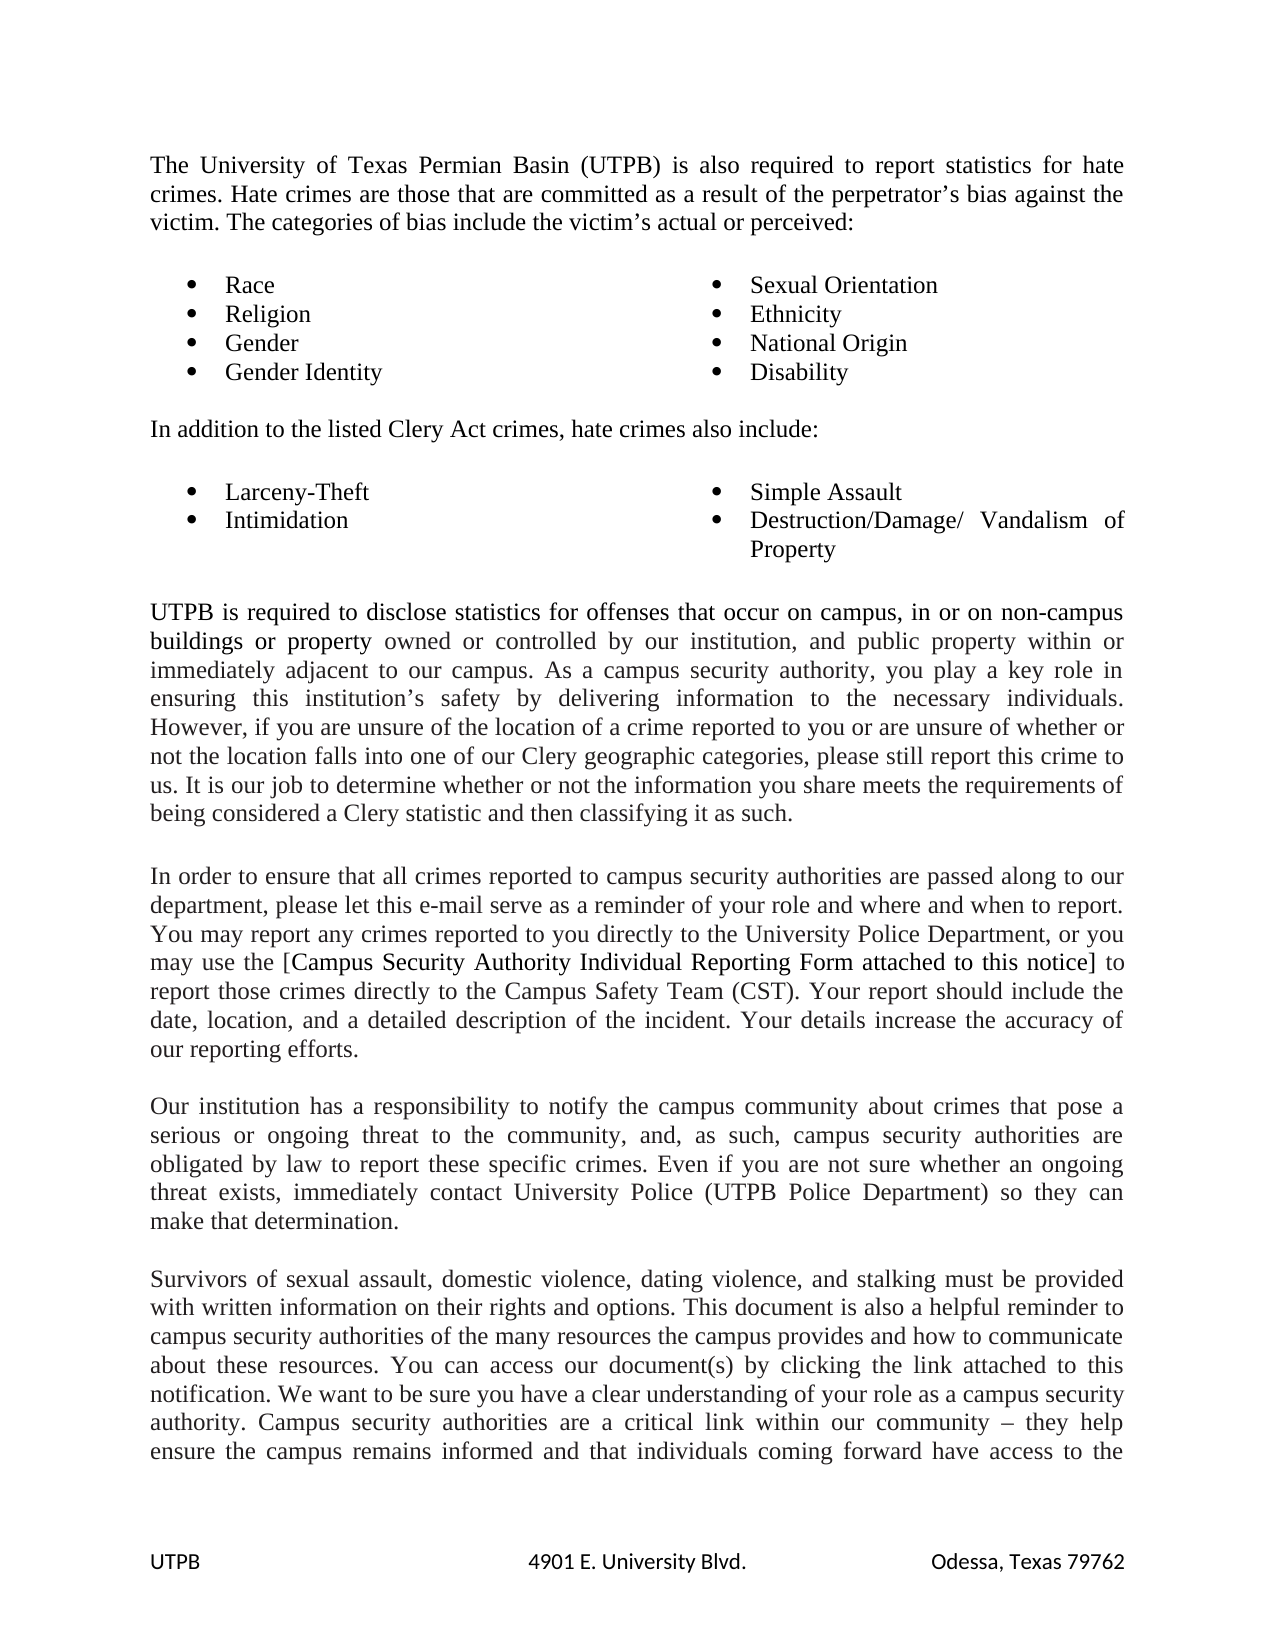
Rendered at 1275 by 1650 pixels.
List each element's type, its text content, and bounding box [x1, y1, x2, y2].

text Our institution has a responsibility to notify the campus community about crimes that pose a serious or ongoing threat to the community, and, as such, campus security authorities are obligated by law to report these specific crimes. Even if you are not sure whether an ongoing threat exists, immediately contact University Police (UTPB Police Department) so they can make that determination. [150, 1091, 1125, 1235]
list Gender Identity [187, 357, 600, 385]
list Destruction/Damage/ Vandalism of Property [712, 506, 1125, 563]
list Larceny-Theft [187, 477, 600, 506]
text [150, 1264, 1125, 1465]
text In addition to the listed Clery Act crimes, hate crimes also include: [150, 414, 1125, 443]
list Sexual Orientation [712, 270, 1125, 299]
list National Origin [712, 328, 1125, 357]
list Intimidation [187, 506, 600, 534]
text The University of Texas Permian Basin (UTPB) is also required to report statistics for hate crimes. Hate crimes are those that are committed as a result of the perpetrator’s bias against the victim. The categories of bias include the victim’s actual or perceived: [150, 150, 1125, 236]
list Simple Assault [712, 477, 1125, 506]
list Religion [187, 299, 600, 328]
list Ethnicity [712, 299, 1125, 328]
list Gender [187, 328, 600, 357]
list Disability [712, 357, 1125, 385]
list Race [187, 270, 600, 299]
text In order to ensure that all crimes reported to campus security authorities are passed along to our department, please let this e-mail serve as a reminder of your role and where and when to report. You may report any crimes reported to you directly to the University Police Department, or you may use the [Campus Security Authority Individual Reporting Form attached to this notice] to report those crimes directly to the Campus Safety Team (CST). Your report should include the date, location, and a detailed description of the incident. Your details increase the accuracy of our reporting efforts. [150, 861, 1125, 1062]
text UTPB is required to disclose statistics for offenses that occur on campus, in or on non-campus buildings or property owned or controlled by our institution, and public property within or immediately adjacent to our campus. As a campus security authority, you play a key role in ensuring this institution’s safety by delivering information to the necessary individuals. However, if you are unsure of the location of a crime reported to you or are unsure of whether or not the location falls into one of our Clery geographic categories, please still report this crime to us. It is our job to determine whether or not the information you share meets the requirements of being considered a Clery statistic and then classifying it as such. [150, 597, 1125, 827]
